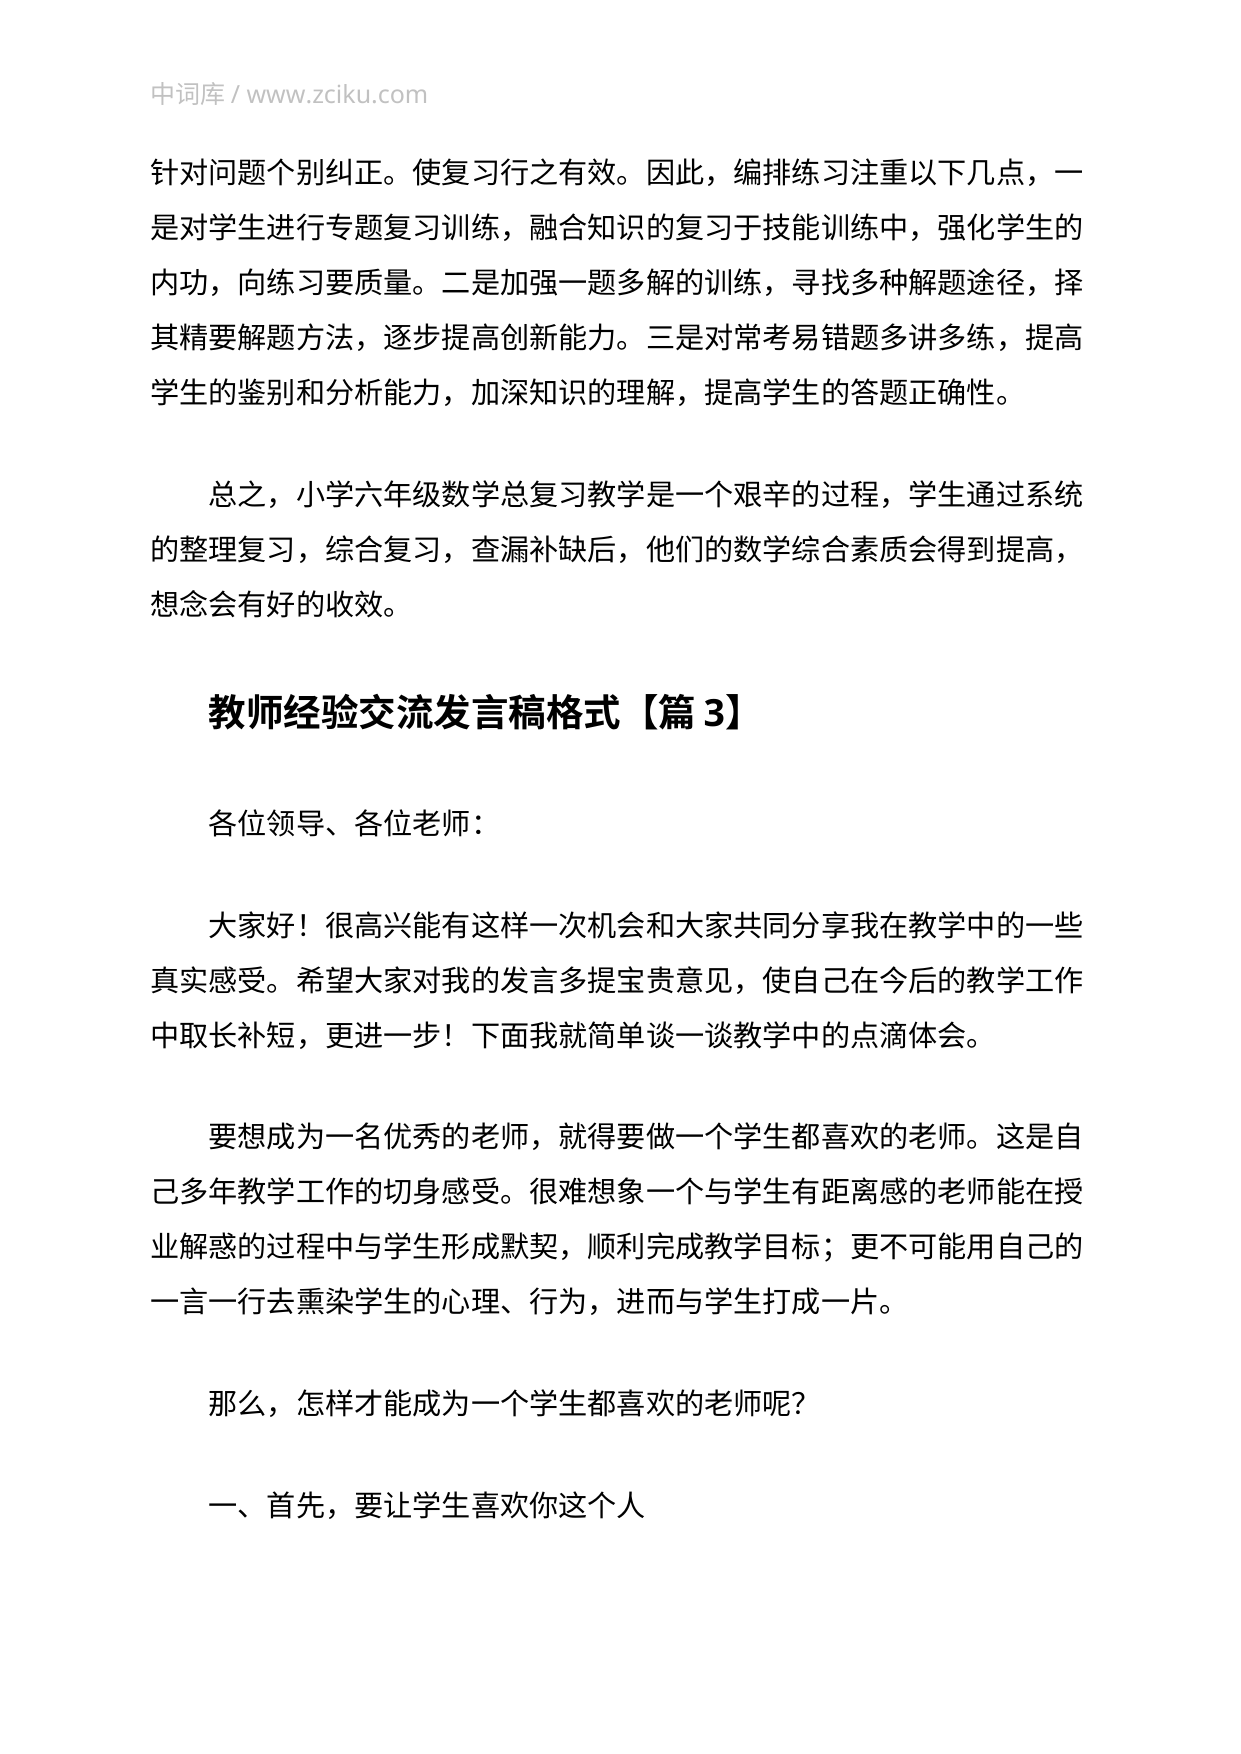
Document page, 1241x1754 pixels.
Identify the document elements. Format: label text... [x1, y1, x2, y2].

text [150, 150, 1090, 412]
text 总之，小学六年级数学总复习教学是一个艰辛的过程，学生通过系统的整理复习，综合复习，查漏补缺后，他们的数学综合素质会得到提高，想念会有好的收效。 [150, 471, 1090, 623]
text 教师经验交流发言稿格式【篇3】 [150, 683, 1090, 737]
text 大家好！很高兴能有这样一次机会和大家共同分享我在教学中的一些真实感受。希望大家对我的发言多提宝贵意见，使自己在今后的教学工作中取长补短，更进一步！下面我就简单谈一谈教学中的点滴体会。 [150, 902, 1090, 1054]
text 各位领导、各位老师： [150, 801, 1090, 843]
text 一、首先，要让学生喜欢你这个人 [150, 1482, 1090, 1524]
text 要想成为一名优秀的老师，就得要做一个学生都喜欢的老师。这是自己多年教学工作的切身感受。很难想象一个与学生有距离感的老师能在授业解惑的过程中与学生形成默契，顺利完成教学目标；更不可能用自己的一言一行去熏染学生的心理、行为，进而与学生打成一片。 [150, 1114, 1090, 1321]
text 那么，怎样才能成为一个学生都喜欢的老师呢？ [150, 1380, 1090, 1423]
